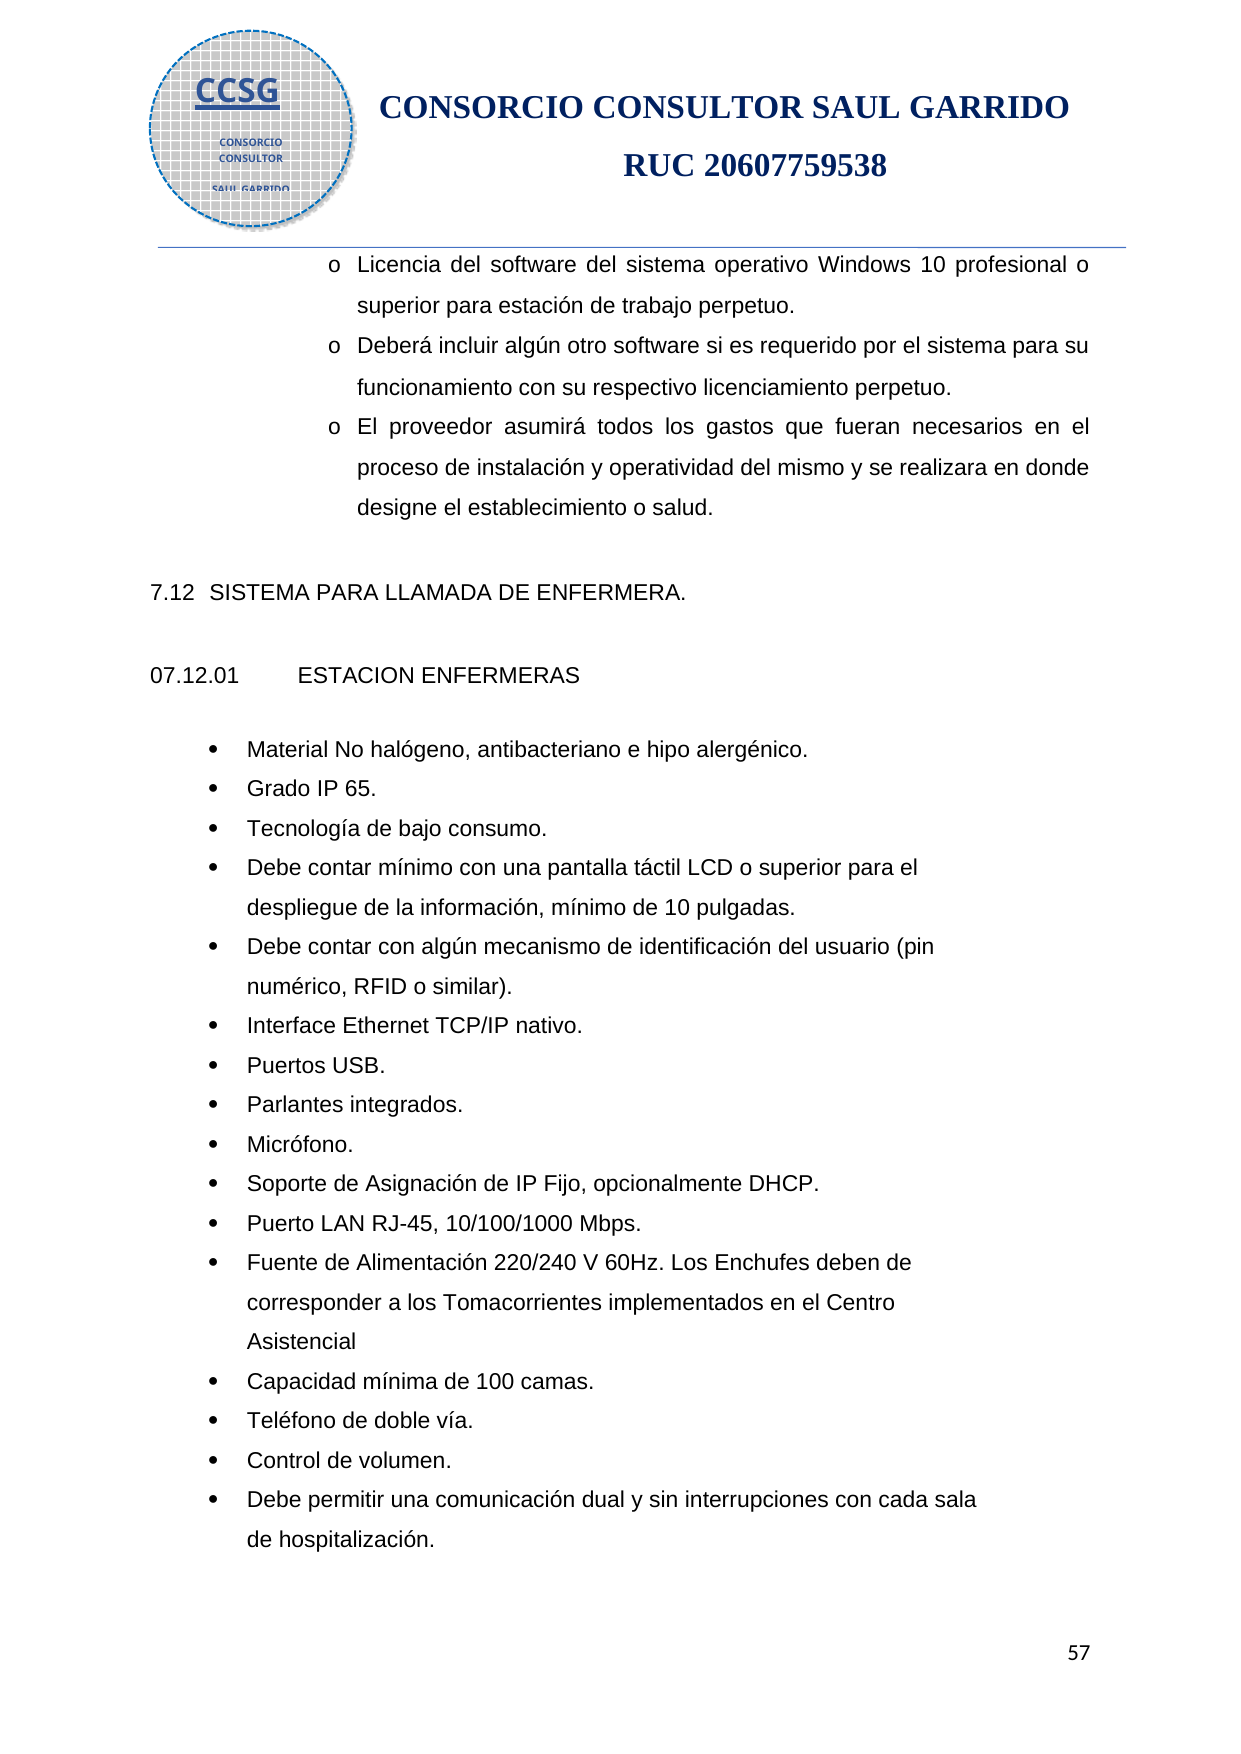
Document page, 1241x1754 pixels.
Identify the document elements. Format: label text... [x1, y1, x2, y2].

picture [150, 30, 352, 227]
list Capacidad mínima de 100 camas. [209, 1368, 988, 1394]
list Teléfono de doble vía. [209, 1407, 988, 1433]
list Fuente de Alimentación 220/240 V 60Hz. Los Enchufes deben de corresponder a los Tomacorrientes implementados en el Centro Asistencial [209, 1249, 988, 1354]
list Tecnología de bajo consumo. [209, 815, 988, 841]
list Licencia del software del sistema operativo Windows 10 profesional o superior para estación de trabajo perpetuo. [327, 251, 1090, 319]
list Puertos USB. [209, 1052, 988, 1078]
list Deberá incluir algún otro software si es requerido por el sistema para su funcionamiento con su respectivo licenciamiento perpetuo. [327, 332, 1090, 400]
list Debe permitir una comunicación dual y sin interrupciones con cada sala de hospitalización. [209, 1486, 988, 1552]
list Puerto LAN RJ-45, 10/100/1000 Mbps. [209, 1210, 988, 1236]
subtitle 7.12 SISTEMA PARA LLAMADA DE ENFERMERA. [150, 578, 1090, 605]
list Debe contar mínimo con una pantalla táctil LCD o superior para el despliegue de la información, mínimo de 10 pulgadas. [209, 854, 988, 920]
list Debe contar con algún mecanismo de identificación del usuario (pin numérico, RFID o similar). [209, 933, 988, 999]
list Control de volumen. [209, 1447, 988, 1473]
list Material No halógeno, antibacteriano e hipo alergénico. [209, 736, 988, 762]
list Micrófono. [209, 1131, 988, 1157]
subtitle 07.12.01 ESTACION ENFERMERAS [150, 662, 1090, 689]
list Grado IP 65. [209, 775, 988, 802]
list Parlantes integrados. [209, 1091, 988, 1118]
list Soporte de Asignación de IP Fijo, opcionalmente DHCP. [209, 1170, 988, 1197]
list El proveedor asumirá todos los gastos que fueran necesarios en el proceso de instalación y operatividad del mismo y se realizara en donde designe el establecimiento o salud. [327, 413, 1090, 520]
list Interface Ethernet TCP/IP nativo. [209, 1012, 988, 1039]
